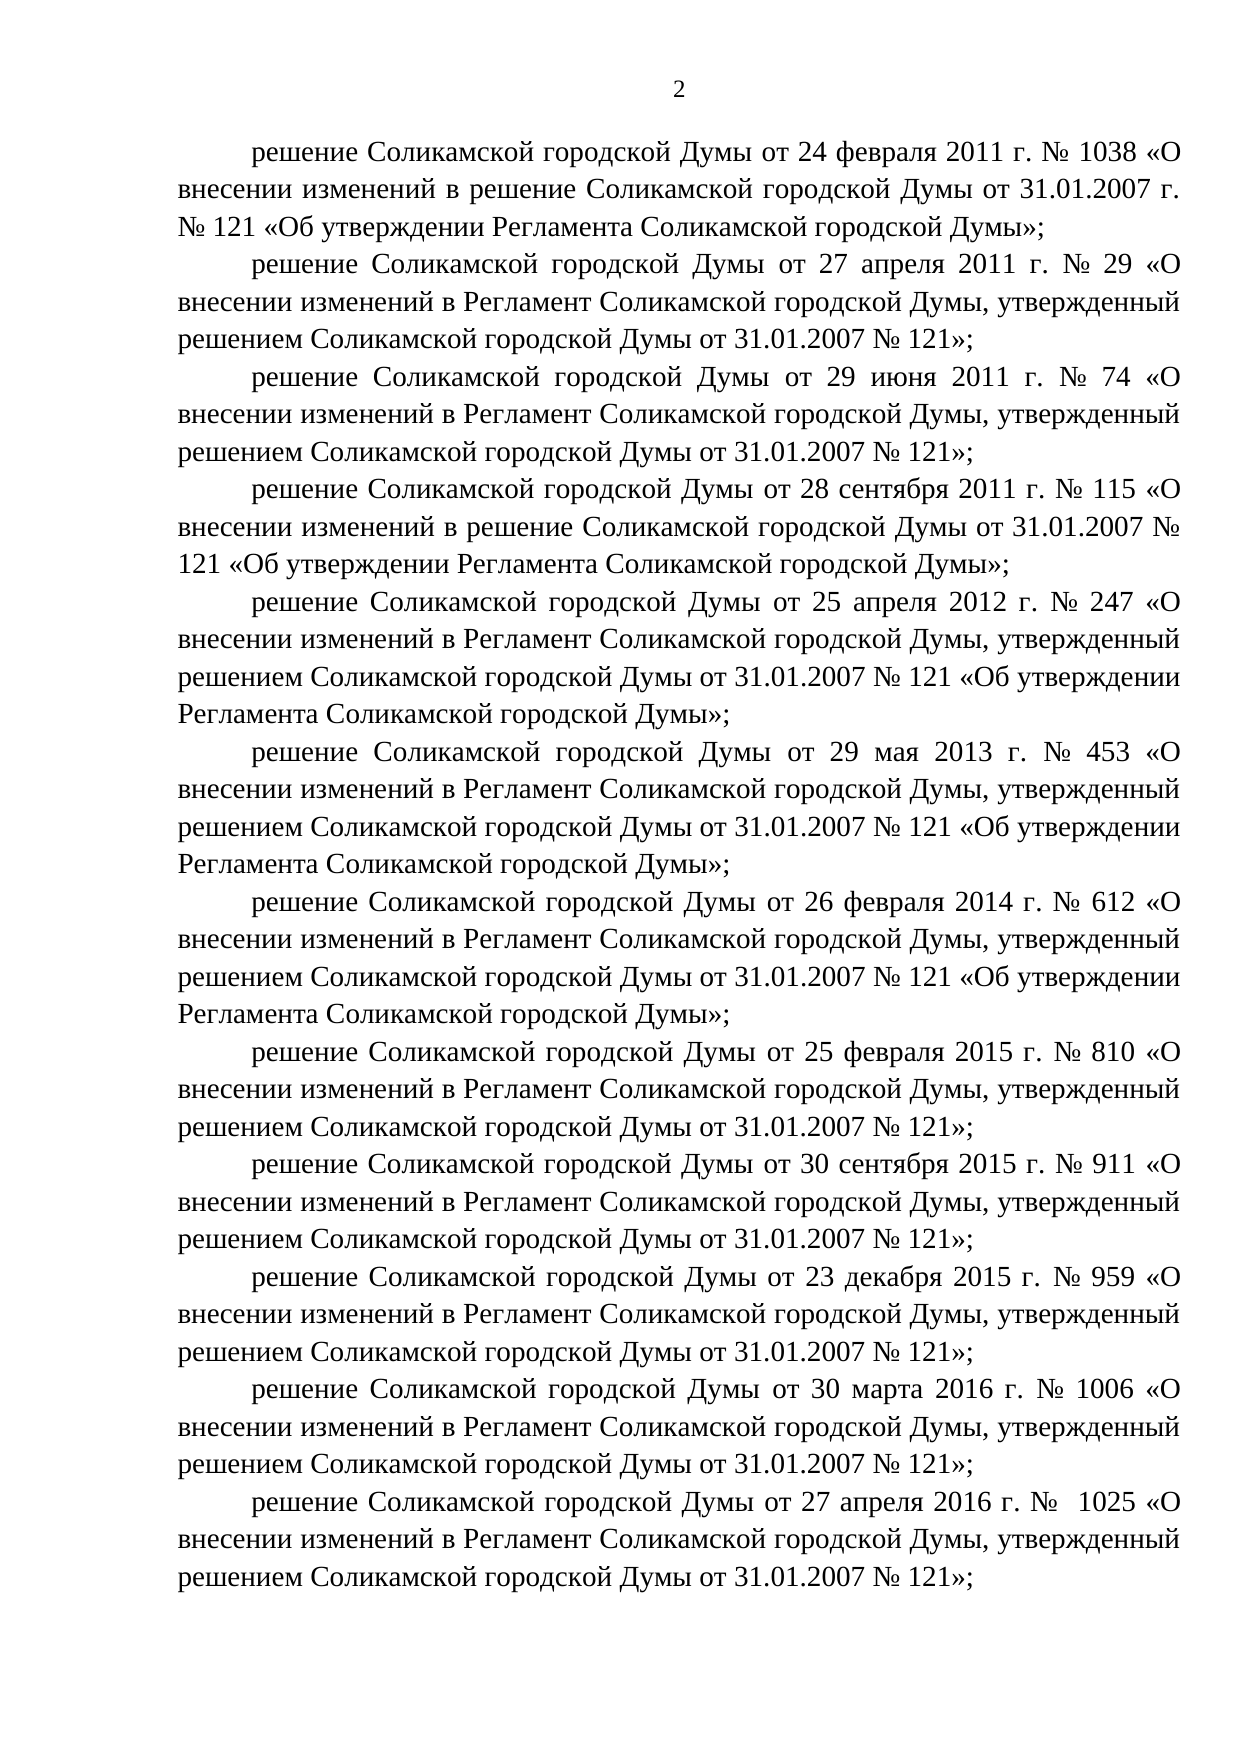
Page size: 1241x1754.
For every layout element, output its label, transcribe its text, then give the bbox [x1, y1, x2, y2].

text решение Соликамской городской Думы от 25 апреля . № 247 «О внесении изменений в Регламент Соликамской городской Думы, утвержденный решением Соликамской городской Думы от 31.01.2007 № 121 «Об утверждении Регламента Соликамской городской Думы»; [177, 581, 1181, 731]
text решение Соликамской городской Думы от 25 февраля . № 810 «О внесении изменений в Регламент Соликамской городской Думы, утвержденный решением Соликамской городской Думы от 31.01.2007 № 121»; [177, 1031, 1181, 1144]
text решение Соликамской городской Думы от 27 апреля . № 1025 «О внесении изменений в Регламент Соликамской городской Думы, утвержденный решением Соликамской городской Думы от 31.01.2007 № 121»; [177, 1481, 1181, 1594]
text решение Соликамской городской Думы от 28 сентября . № 115 «О внесении изменений в решение Соликамской городской Думы от 31.01.2007 № 121 «Об утверждении Регламента Соликамской городской Думы»; [177, 469, 1181, 581]
text решение Соликамской городской Думы от 26 февраля . № 612 «О внесении изменений в Регламент Соликамской городской Думы, утвержденный решением Соликамской городской Думы от 31.01.2007 № 121 «Об утверждении Регламента Соликамской городской Думы»; [177, 881, 1181, 1031]
text решение Соликамской городской Думы от 30 марта . № 1006 «О внесении изменений в Регламент Соликамской городской Думы, утвержденный решением Соликамской городской Думы от 31.01.2007 № 121»; [177, 1369, 1181, 1481]
text решение Соликамской городской Думы от 30 сентября . № 911 «О внесении изменений в Регламент Соликамской городской Думы, утвержденный решением Соликамской городской Думы от 31.01.2007 № 121»; [177, 1144, 1181, 1256]
text решение Соликамской городской Думы от 29 июня . № 74 «О внесении изменений в Регламент Соликамской городской Думы, утвержденный решением Соликамской городской Думы от 31.01.2007 № 121»; [177, 356, 1181, 469]
text решение Соликамской городской Думы от 29 мая . № 453 «О внесении изменений в Регламент Соликамской городской Думы, утвержденный решением Соликамской городской Думы от 31.01.2007 № 121 «Об утверждении Регламента Соликамской городской Думы»; [177, 731, 1181, 881]
text решение Соликамской городской Думы от 23 декабря . № 959 «О внесении изменений в Регламент Соликамской городской Думы, утвержденный решением Соликамской городской Думы от 31.01.2007 № 121»; [177, 1256, 1181, 1369]
text решение Соликамской городской Думы от 24 февраля . № 1038 «О внесении изменений в решение Соликамской городской Думы от 31.01.2007 г. № 121 «Об утверждении Регламента Соликамской городской Думы»; [177, 131, 1181, 244]
text решение Соликамской городской Думы от 27 апреля . № 29 «О внесении изменений в Регламент Соликамской городской Думы, утвержденный решением Соликамской городской Думы от 31.01.2007 № 121»; [177, 244, 1181, 356]
